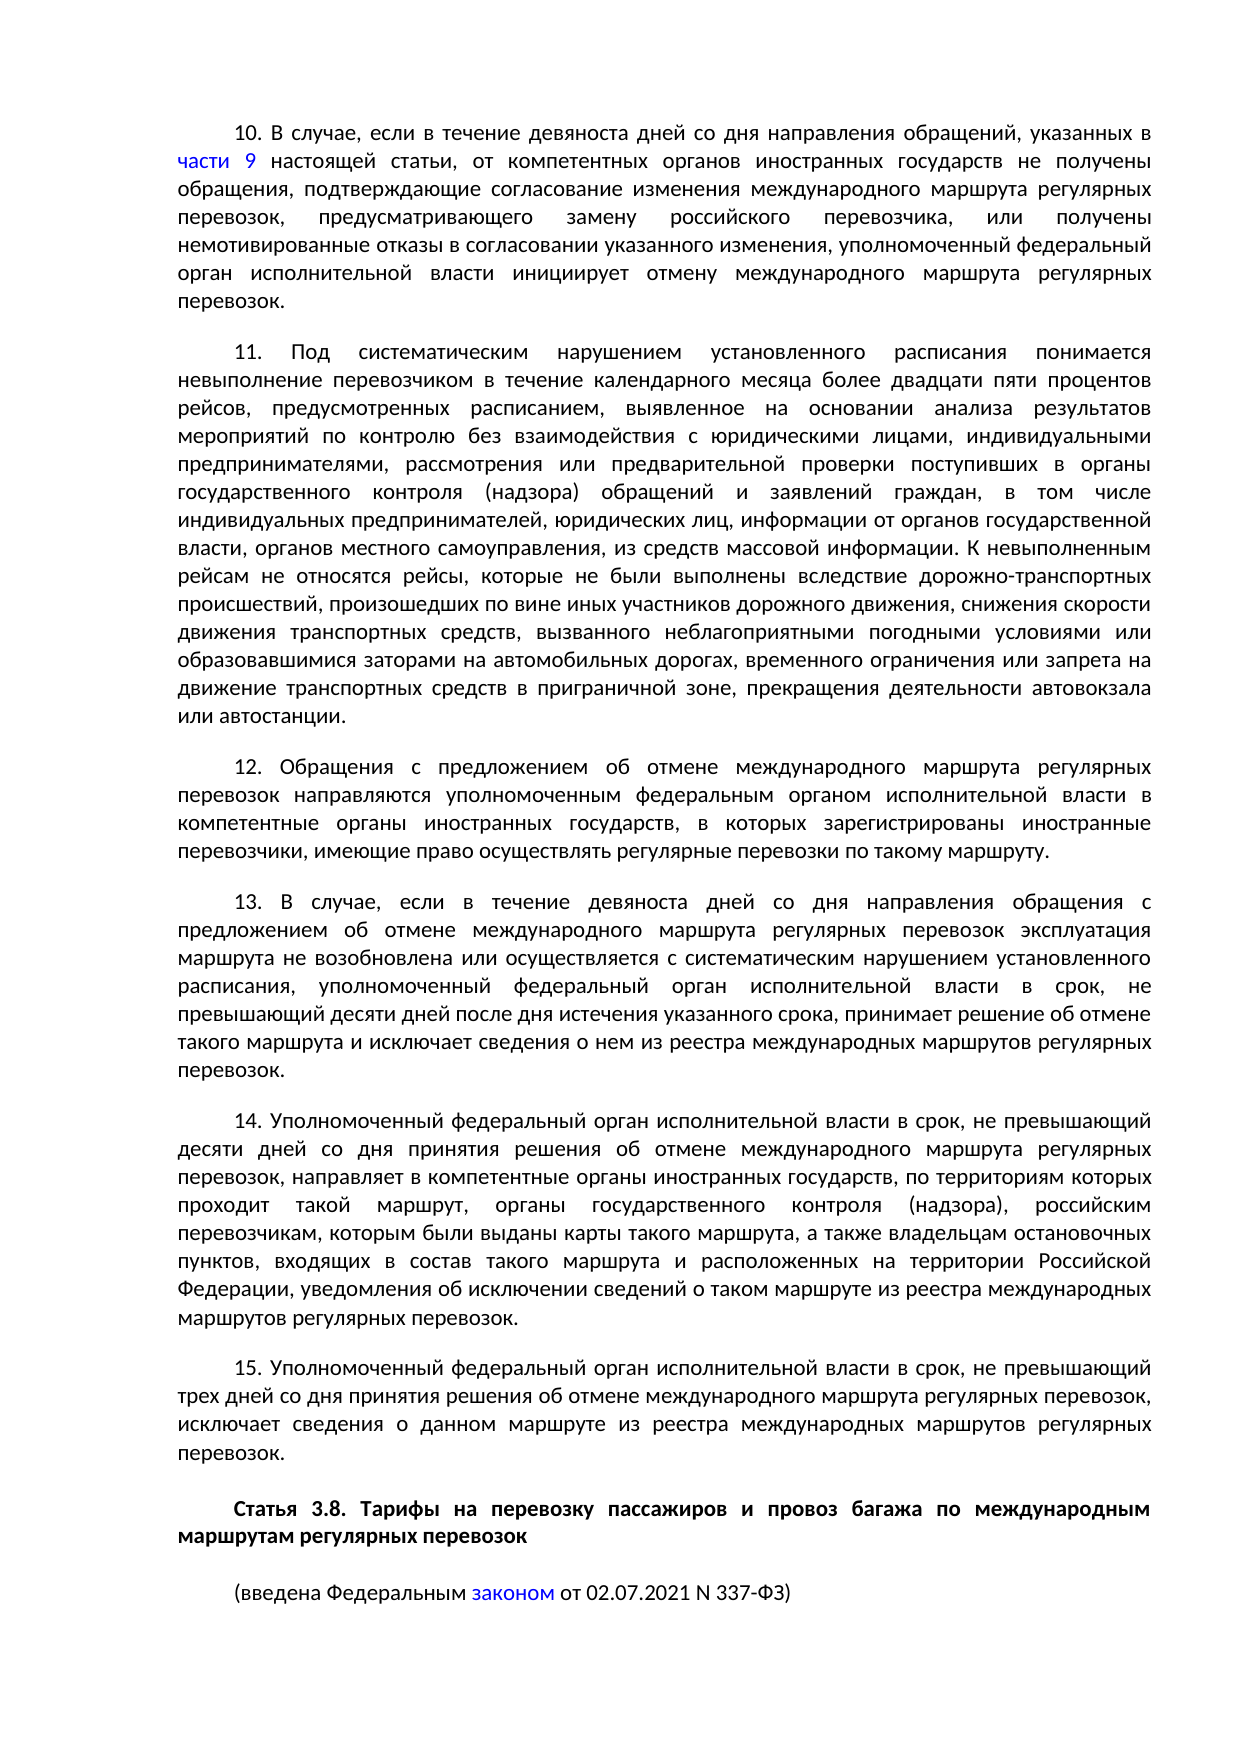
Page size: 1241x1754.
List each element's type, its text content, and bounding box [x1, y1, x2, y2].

title Статья 3.8. Тарифы на перевозку пассажиров и провоз багажа по международным маршрутам регулярных перевозок [177, 1494, 1152, 1550]
text 11. Под систематическим нарушением установленного расписания понимается невыполнение перевозчиком в течение календарного месяца более двадцати пяти процентов рейсов, предусмотренных расписанием, выявленное на основании анализа результатов мероприятий по контролю без взаимодействия с юридическими лицами, индивидуальными предпринимателями, рассмотрения или предварительной проверки поступивших в органы государственного контроля (надзора) обращений и заявлений граждан, в том числе индивидуальных предпринимателей, юридических лиц, информации от органов государственной власти, органов местного самоуправления, из средств массовой информации. К невыполненным рейсам не относятся рейсы, которые не были выполнены вследствие дорожно-транспортных происшествий, произошедших по вине иных участников дорожного движения, снижения скорости движения транспортных средств, вызванного неблагоприятными погодными условиями или образовавшимися заторами на автомобильных дорогах, временного ограничения или запрета на движение транспортных средств в приграничной зоне, прекращения деятельности автовокзала или автостанции. [177, 337, 1152, 729]
text 10. В случае, если в течение девяноста дней со дня направления обращений, указанных в части 9 настоящей статьи, от компетентных органов иностранных государств не получены обращения, подтверждающие согласование изменения международного маршрута регулярных перевозок, предусматривающего замену российского перевозчика, или получены немотивированные отказы в согласовании указанного изменения, уполномоченный федеральный орган исполнительной власти инициирует отмену международного маршрута регулярных перевозок. [177, 118, 1152, 314]
text 15. Уполномоченный федеральный орган исполнительной власти в срок, не превышающий трех дней со дня принятия решения об отмене международного маршрута регулярных перевозок, исключает сведения о данном маршруте из реестра международных маршрутов регулярных перевозок. [177, 1353, 1152, 1466]
text (введена Федеральным законом от 02.07.2021 N 337-ФЗ) [177, 1578, 1152, 1606]
text 12. Обращения с предложением об отмене международного маршрута регулярных перевозок направляются уполномоченным федеральным органом исполнительной власти в компетентные органы иностранных государств, в которых зарегистрированы иностранные перевозчики, имеющие право осуществлять регулярные перевозки по такому маршруту. [177, 752, 1152, 864]
text 13. В случае, если в течение девяноста дней со дня направления обращения с предложением об отмене международного маршрута регулярных перевозок эксплуатация маршрута не возобновлена или осуществляется с систематическим нарушением установленного расписания, уполномоченный федеральный орган исполнительной власти в срок, не превышающий десяти дней после дня истечения указанного срока, принимает решение об отмене такого маршрута и исключает сведения о нем из реестра международных маршрутов регулярных перевозок. [177, 887, 1152, 1083]
text 14. Уполномоченный федеральный орган исполнительной власти в срок, не превышающий десяти дней со дня принятия решения об отмене международного маршрута регулярных перевозок, направляет в компетентные органы иностранных государств, по территориям которых проходит такой маршрут, органы государственного контроля (надзора), российским перевозчикам, которым были выданы карты такого маршрута, а также владельцам остановочных пунктов, входящих в состав такого маршрута и расположенных на территории Российской Федерации, уведомления об исключении сведений о таком маршруте из реестра международных маршрутов регулярных перевозок. [177, 1106, 1152, 1331]
